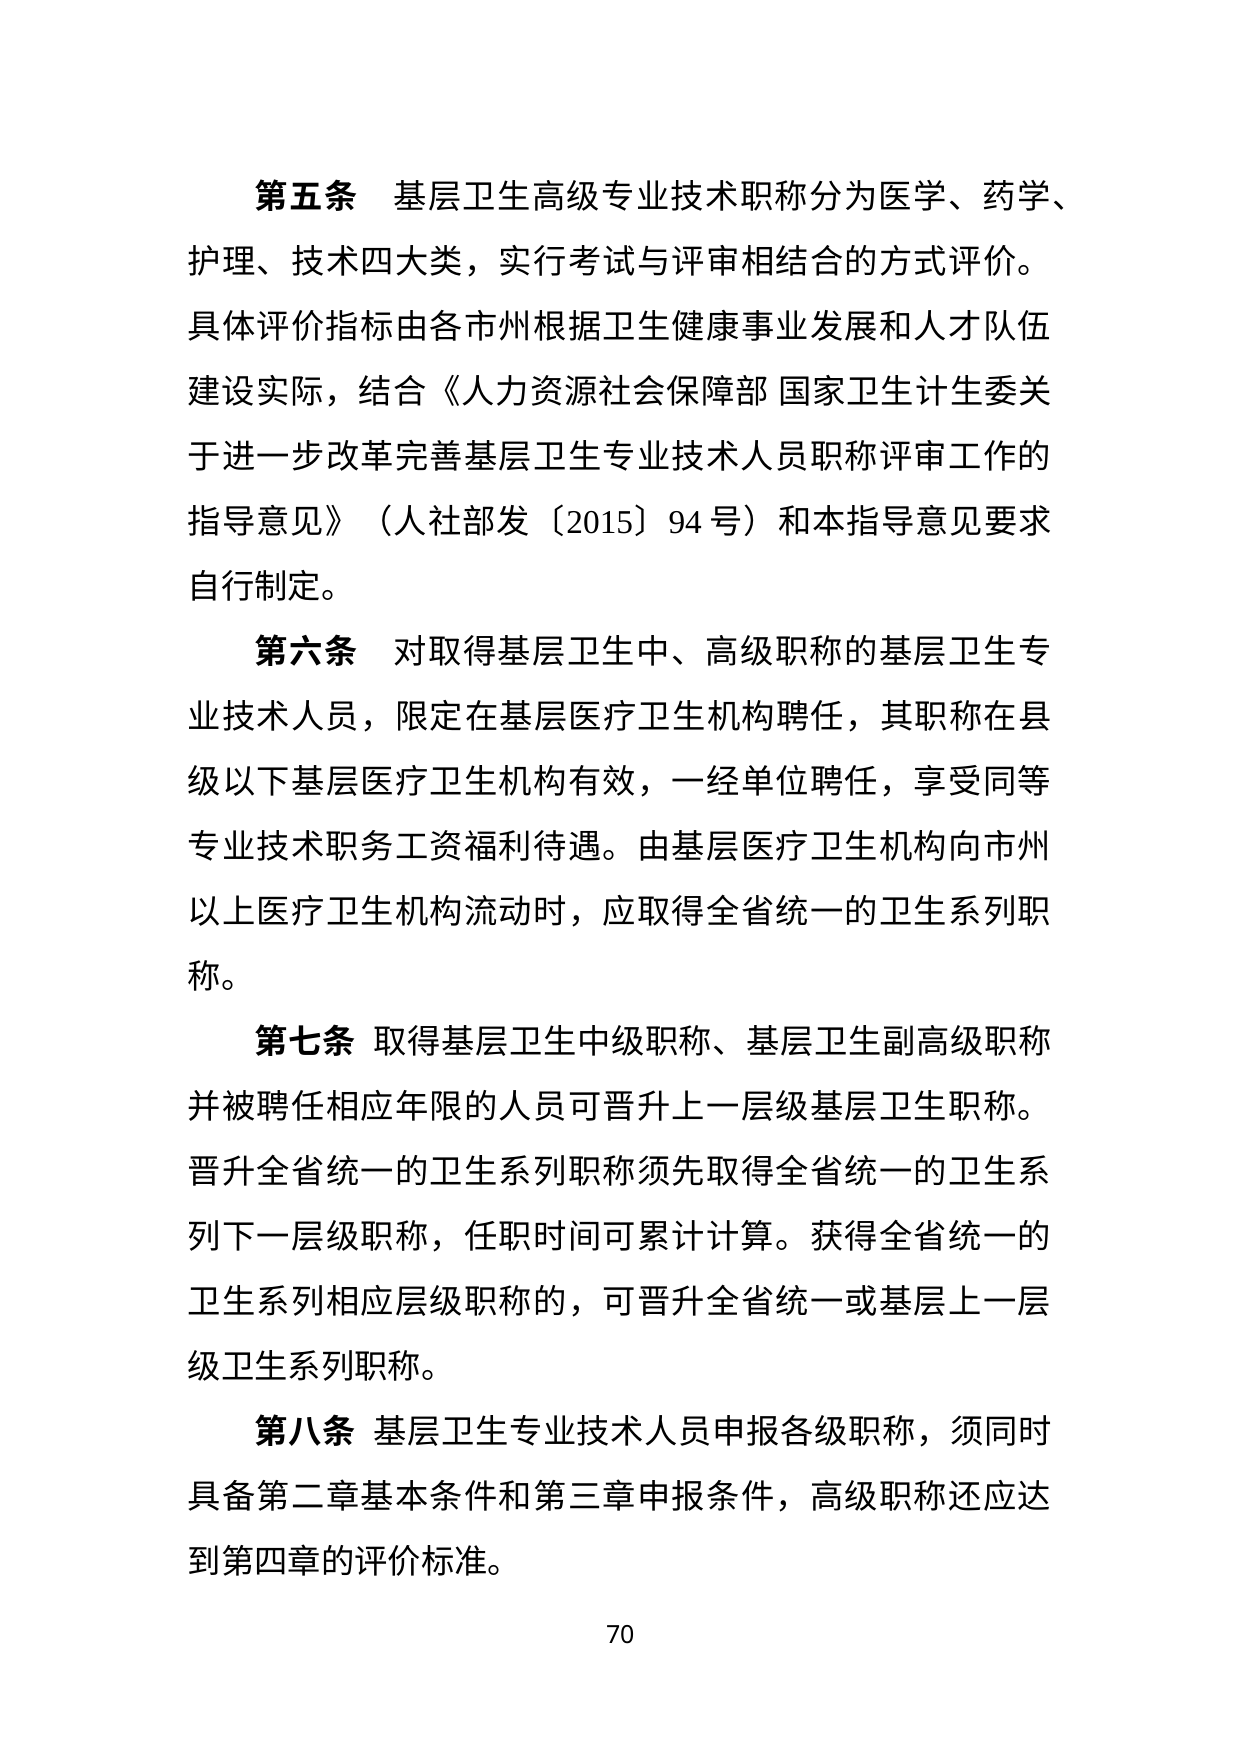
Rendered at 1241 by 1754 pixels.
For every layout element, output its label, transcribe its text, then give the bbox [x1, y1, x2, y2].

text 第五条 基层卫生高级专业技术职称分为医学、药学、护理、技术四大类，实行考试与评审相结合的方式评价。具体评价指标由各市州根据卫生健康事业发展和人才队伍建设实际，结合《人力资源社会保障部 国家卫生计生委关于进一步改革完善基层卫生专业技术人员职称评审工作的指导意见》（人社部发〔2015〕94号）和本指导意见要求自行制定。 [187, 162, 1053, 617]
text 第七条 取得基层卫生中级职称、基层卫生副高级职称并被聘任相应年限的人员可晋升上一层级基层卫生职称。晋升全省统一的卫生系列职称须先取得全省统一的卫生系列下一层级职称，任职时间可累计计算。获得全省统一的卫生系列相应层级职称的，可晋升全省统一或基层上一层级卫生系列职称。 [187, 1007, 1053, 1397]
text 第八条 基层卫生专业技术人员申报各级职称，须同时具备第二章基本条件和第三章申报条件，高级职称还应达到第四章的评价标准。 [187, 1397, 1053, 1592]
text 第六条 对取得基层卫生中、高级职称的基层卫生专业技术人员，限定在基层医疗卫生机构聘任，其职称在县级以下基层医疗卫生机构有效，一经单位聘任，享受同等专业技术职务工资福利待遇。由基层医疗卫生机构向市州以上医疗卫生机构流动时，应取得全省统一的卫生系列职称。 [187, 617, 1053, 1007]
